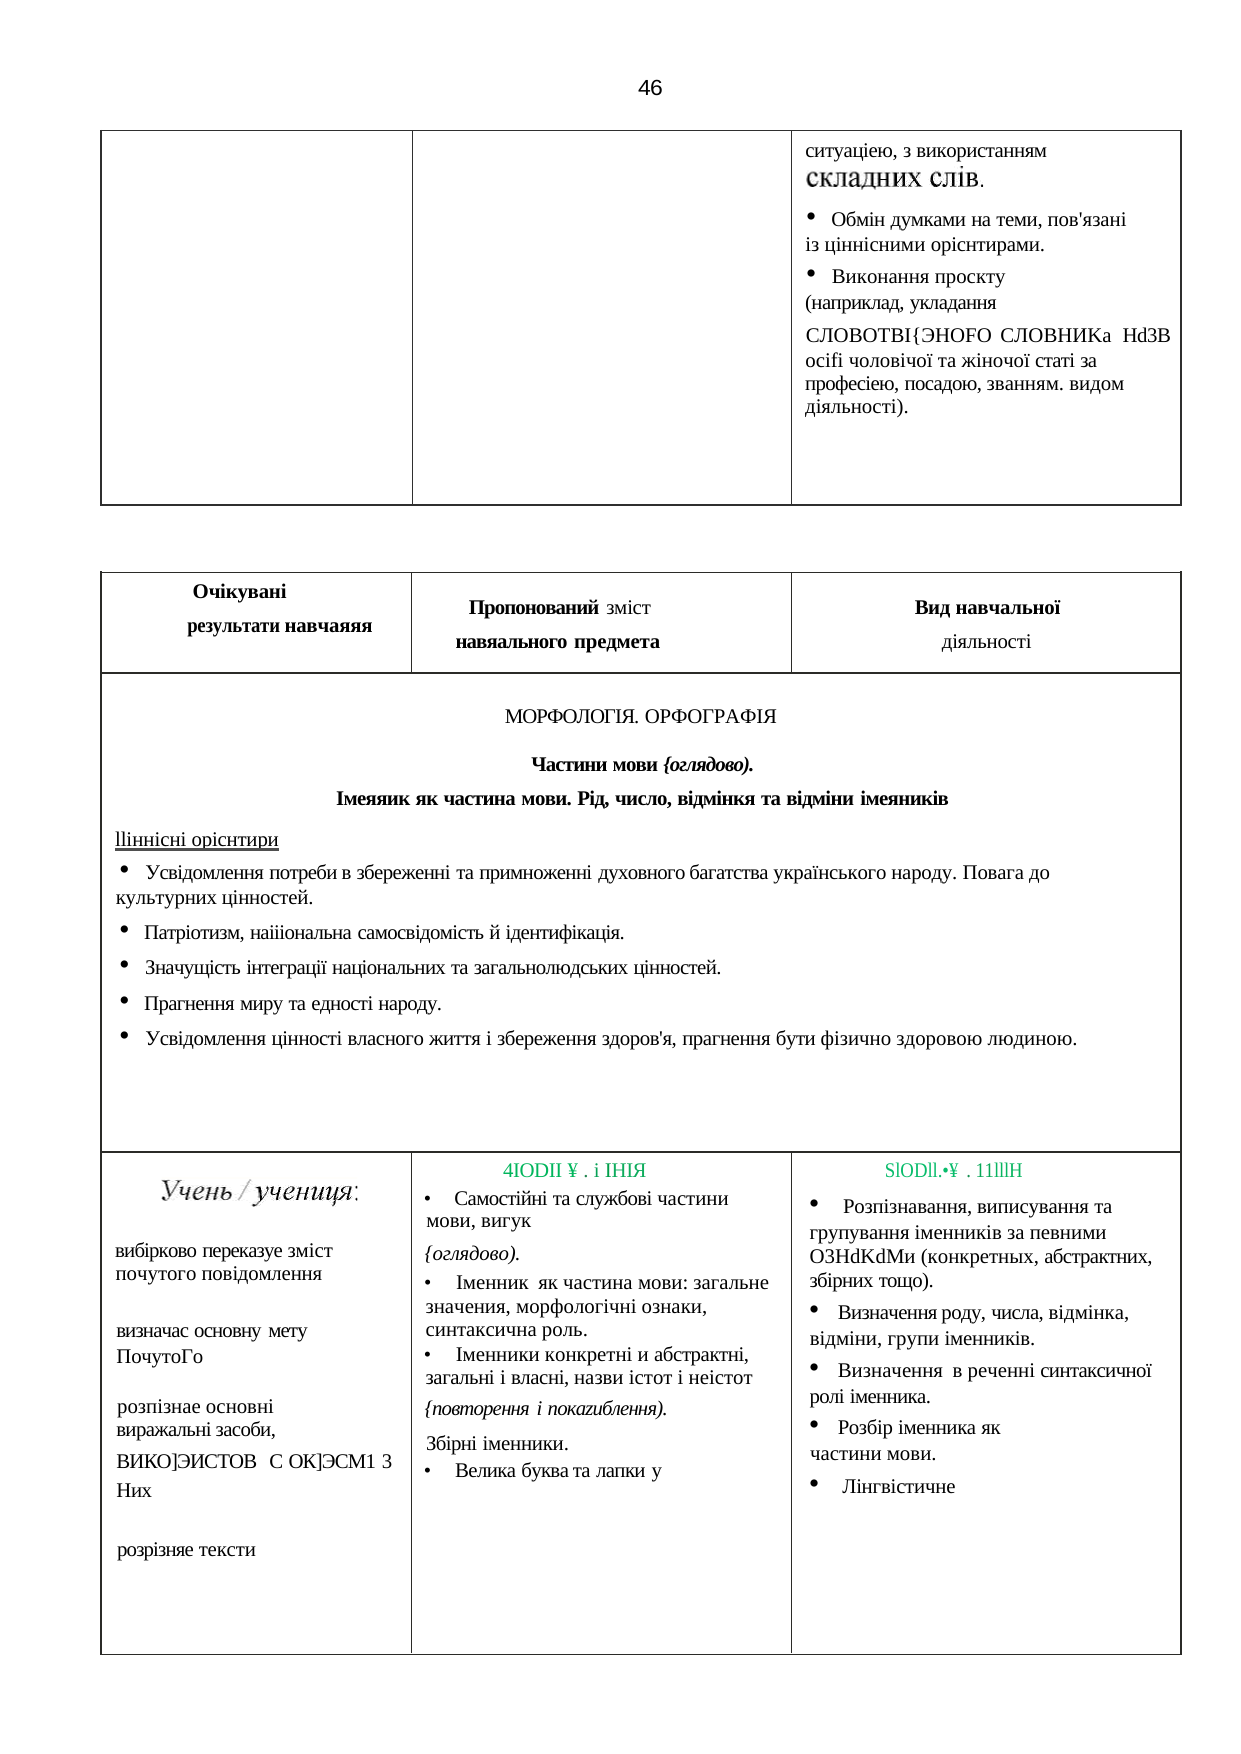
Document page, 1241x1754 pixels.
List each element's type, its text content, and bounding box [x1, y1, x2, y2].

table_cell МОРФОЛОГІЯ. ОРФОГРАФІЯ Частини мови {оглядово). Імеяяик як частина мови. Рід, число, відмінкя та відміни імеяників llіннісні оріснтири Усвідомлення потреби в збереженні та примноженні духовного багатства українського народу. Повага до культурних цінностей. Патріотизм, наіііональна самосвідомість й ідентифікація. Значущість інтеграції національних та загальнолюдських цінностей. Прагнення миру та едності народу. Усвідомлення цінності власного життя i збереження здоров'я, прагнення бути фізично здоровою людиною. [102, 674, 1180, 1151]
table_header ситуаціею, з використанням Обмін думками на теми, пов'язані із ціннісними оріснтирами. Виконання проскту (наприклад, укладання СЛОВОТВІ{ЭНОFО CЛOBHИKa Hd3B ocifi чоловічої та жіночої статі за професіею, посадою, званням. видом діяльності). [792, 131, 1180, 504]
table_header Очікувані результати навчаяяя [102, 573, 411, 672]
table_cell вибірково переказуе зміст почутого повідомлення визначас основну мету ПочутоГо розпізнае основні виражальні засоби, ВИКО]ЭИСТОВ С ОК]ЭСМ1 3 Них розрізняе тексти [102, 1153, 411, 1653]
table_header [413, 131, 791, 504]
table_header Пропонований зміст навяального предмета [412, 573, 791, 672]
table_header Вид навчальної діяльності [792, 573, 1180, 672]
table_header [102, 131, 412, 504]
picture [806, 166, 984, 190]
table_cell 4IODII ¥ . i IНІЯ Самостійні та службові частини мови, вигук {оглядово). Іменник як частина мови: загальне значения, морфологічні ознаки, синтаксична роль. Іменники конкретні и абстрактні, загальні i власні, назви істот i неістот {повторення i пoкazиблення). Збірні іменники. Велика буква та лапки у [412, 1153, 791, 1653]
table_cell SlODll.•¥ . 11lllH Розпізнавання, виписування та групування іменників за певними O3HdKdMи (конкретных, абстрактних, збірних тощо). Визначення роду, числа, відмінка, відміни, групи іменників. Визначення в реченні синтаксичної ролі іменника. Розбір іменника як частини мови. Лінгвістичне [792, 1153, 1180, 1653]
picture [161, 1177, 358, 1207]
